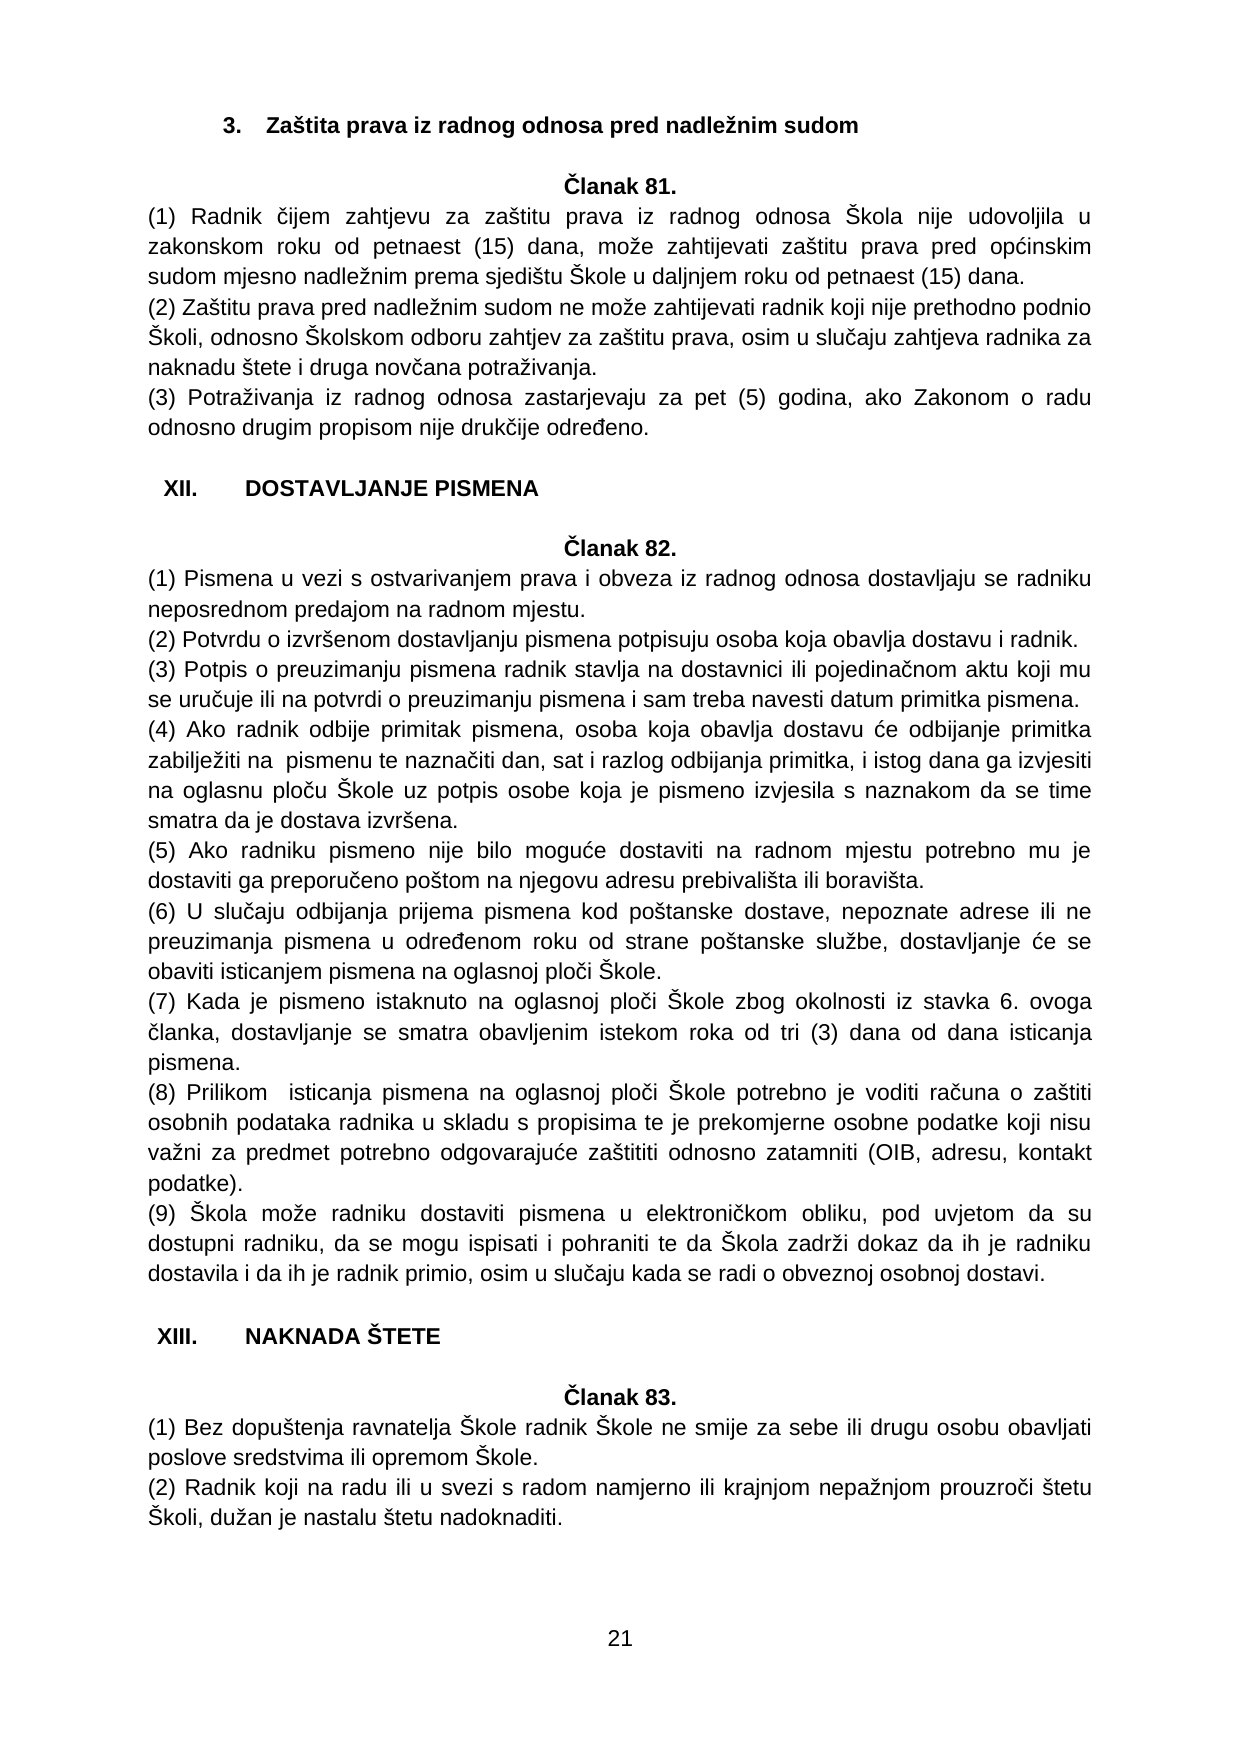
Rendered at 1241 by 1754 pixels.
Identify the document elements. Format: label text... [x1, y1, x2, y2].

text (3) Potpis o preuzimanju pismena radnik stavlja na dostavnici ili pojedinačnom aktu koji mu se uručuje ili na potvrdi o preuzimanju pismena i sam treba navesti datum primitka pismena. [148, 656, 1093, 713]
text (2) Potvrdu o izvršenom dostavljanju pismena potpisuju osoba koja obavlja dostavu i radnik. [148, 626, 1093, 652]
list NAKNADA ŠTETE [198, 1323, 1093, 1349]
text (6) U slučaju odbijanja prijema pismena kod poštanske dostave, nepoznate adrese ili ne preuzimanja pismena u određenom roku od strane poštanske službe, dostavljanje će se obaviti isticanjem pismena na oglasnoj ploči Škole. [148, 898, 1093, 984]
text (8) Prilikom isticanja pismena na oglasnoj ploči Škole potrebno je voditi računa o zaštiti osobnih podataka radnika u skladu s propisima te je prekomjerne osobne podatke koji nisu važni za predmet potrebno odgovarajuće zaštititi odnosno zatamniti (OIB, adresu, kontakt podatke). [148, 1079, 1093, 1196]
text (3) Potraživanja iz radnog odnosa zastarjevaju za pet (5) godina, ako Zakonom o radu odnosno drugim propisom nije drukčije određeno. [148, 384, 1093, 441]
text (9) Škola može radniku dostaviti pismena u elektroničkom obliku, pod uvjetom da su dostupni radniku, da se mogu ispisati i pohraniti te da Škola zadrži dokaz da ih je radniku dostavila i da ih je radnik primio, osim u slučaju kada se radi o obveznoj osobnoj dostavi. [148, 1256, 1093, 1287]
text (2) Radnik koji na radu ili u svezi s radom namjerno ili krajnjom nepažnjom prouzroči štetu Školi, dužan je nastalu štetu nadoknaditi. [148, 1474, 1093, 1531]
text (9) Škola može radniku dostaviti pismena u elektroničkom obliku, pod uvjetom da su dostupni radniku, da se mogu ispisati i pohraniti te da Škola zadrži dokaz da ih je radniku dostavila i da ih je radnik primio, osim u slučaju kada se radi o obveznoj osobnoj dostavi. [148, 1200, 1093, 1230]
text (1) Bez dopuštenja ravnatelja Škole radnik Škole ne smije za sebe ili drugu osobu obavljati poslove sredstvima ili opremom Škole. [148, 1414, 1093, 1470]
text Članak 82. [148, 535, 1093, 562]
text (4) Ako radnik odbije primitak pismena, osoba koja obavlja dostavu će odbijanje primitka zabilježiti na pismenu te naznačiti dan, sat i razlog odbijanja primitka, i istog dana ga izvjesiti na oglasnu ploču Škole uz potpis osobe koja je pismeno izvjesila s naznakom da se time smatra da je dostava izvršena. [148, 716, 1093, 833]
text (5) Ako radniku pismeno nije bilo moguće dostaviti na radnom mjestu potrebno mu je dostaviti ga preporučeno poštom na njegovu adresu prebivališta ili boravišta. [148, 837, 1093, 894]
text Članak 83. [148, 1383, 1093, 1410]
text (2) Zaštitu prava pred nadležnim sudom ne može zahtijevati radnik koji nije prethodno podnio Školi, odnosno Školskom odboru zahtjev za zaštitu prava, osim u slučaju zahtjeva radnika za naknadu štete i druga novčana potraživanja. [148, 293, 1093, 380]
text (7) Kada je pismeno istaknuto na oglasnoj ploči Škole zbog okolnosti iz stavka 6. ovoga članka, dostavljanje se smatra obavljenim istekom roka od tri (3) dana od dana isticanja pismena. [148, 988, 1093, 1075]
list Zaštita prava iz radnog odnosa pred nadležnim sudom [223, 112, 1093, 139]
text Članak 81. [148, 173, 1093, 199]
text (1) Radnik čijem zahtjevu za zaštitu prava iz radnog odnosa Škola nije udovoljila u zakonskom roku od petnaest (15) dana, može zahtijevati zaštitu prava pred općinskim sudom mjesno nadležnim prema sjedištu Škole u daljnjem roku od petnaest (15) dana. [148, 203, 1093, 290]
text (1) Pismena u vezi s ostvarivanjem prava i obveza iz radnog odnosa dostavljaju se radniku neposrednom predajom na radnom mjestu. [148, 565, 1093, 622]
list DOSTAVLJANJE PISMENA [198, 475, 1093, 501]
